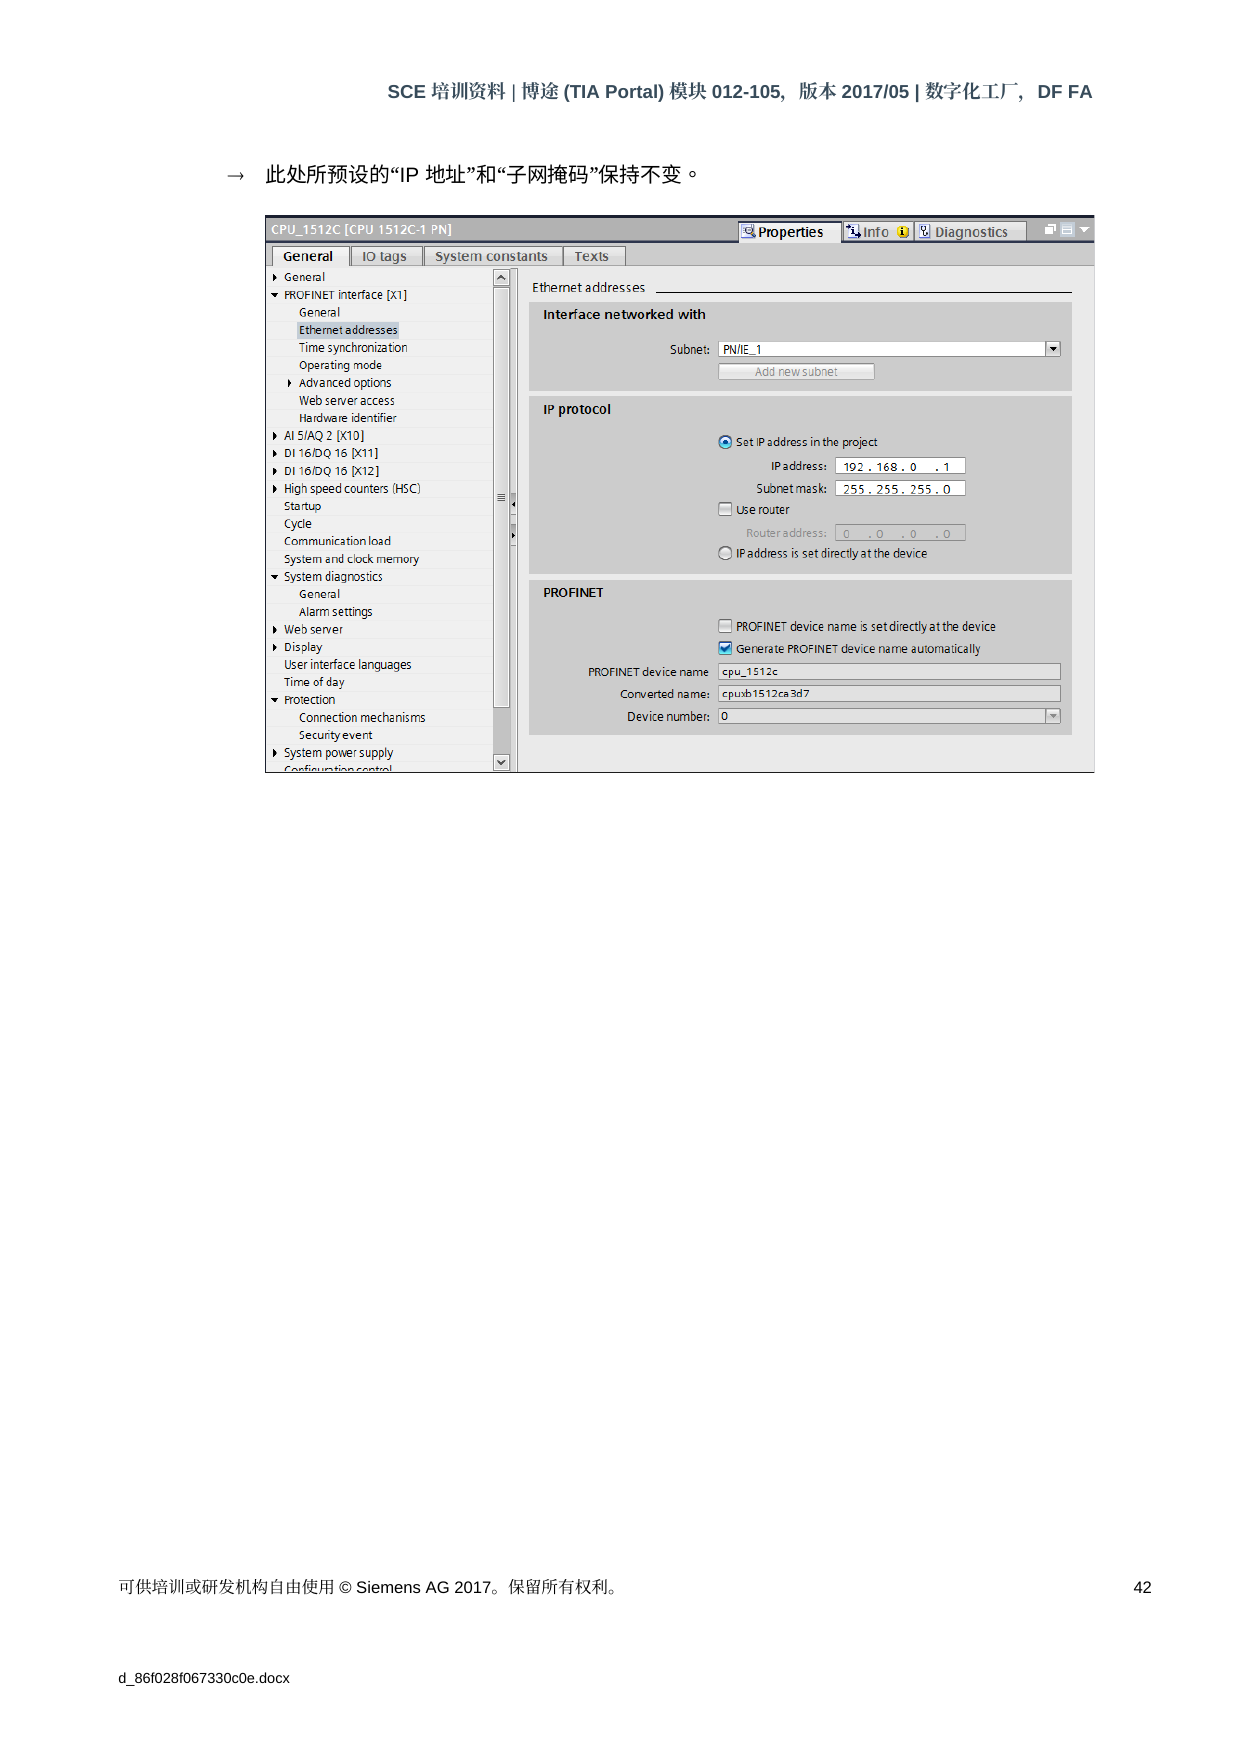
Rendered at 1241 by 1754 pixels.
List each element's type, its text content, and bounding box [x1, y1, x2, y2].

text 此处所预设的“IP 地址”和“子网掩码”保持不变。 [227, 160, 1092, 189]
picture [265, 215, 1095, 773]
